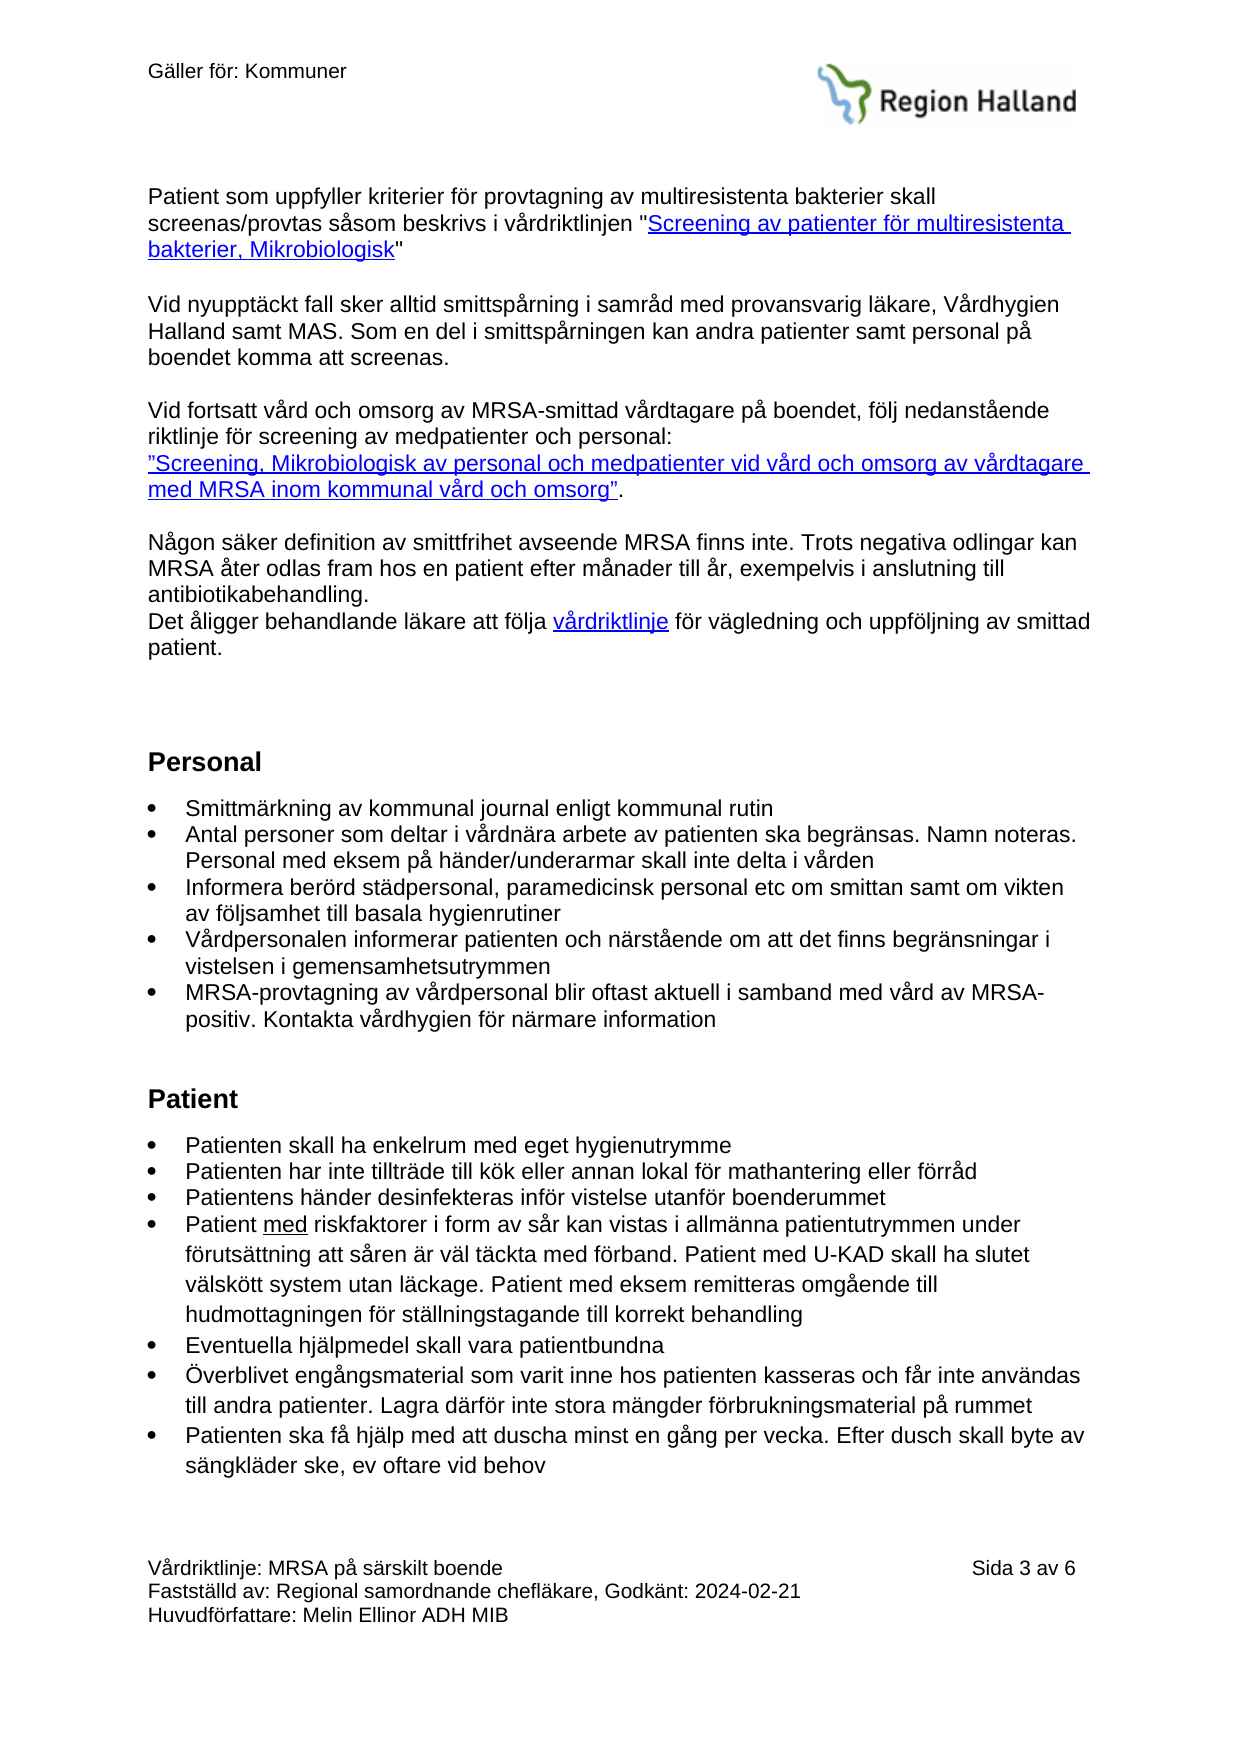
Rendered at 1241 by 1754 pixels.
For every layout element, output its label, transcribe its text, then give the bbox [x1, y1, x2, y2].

text Vid fortsatt vård och omsorg av MRSA-smittad vårdtagare på boendet, följ nedanstående riktlinje för screening av medpatienter och personal: [148, 397, 1092, 449]
subtitle Patient [148, 1083, 1092, 1114]
list Vårdpersonalen informerar patienten och närstående om att det finns begränsningar i vistelsen i gemensamhetsutrymmen [148, 926, 1092, 979]
text Vid nyupptäckt fall sker alltid smittspårning i samråd med provansvarig läkare, Vårdhygien Halland samt MAS. Som en del i smittspårningen kan andra patienter samt personal på boendet komma att screenas. [148, 291, 1092, 370]
text ”Screening, Mikrobiologisk av personal och medpatienter vid vård och omsorg av vårdtagare med MRSA inom kommunal vård och omsorg”. [148, 449, 1092, 502]
list Smittmärkning av kommunal journal enligt kommunal rutin [148, 795, 1092, 821]
list Patientens händer desinfekteras inför vistelse utanför boenderummet [148, 1184, 1092, 1211]
text Någon säker definition av smittfrihet avseende MRSA finns inte. Trots negativa odlingar kan MRSA åter odlas fram hos en patient efter månader till år, exempelvis i anslutning till antibiotikabehandling. [148, 528, 1092, 608]
list MRSA-provtagning av vårdpersonal blir oftast aktuell i samband med vård av MRSA-positiv. Kontakta vårdhygien för närmare information [148, 979, 1092, 1032]
list Informera berörd städpersonal, paramedicinsk personal etc om smittan samt om vikten av följsamhet till basala hygienrutiner [148, 874, 1092, 926]
text Det åligger behandlande läkare att följa vårdriktlinje för vägledning och uppföljning av smittad patient. [148, 608, 1092, 660]
list Eventuella hjälpmedel skall vara patientbundna [148, 1332, 1092, 1358]
list Patient med riskfaktorer i form av sår kan vistas i allmänna patientutrymmen under förutsättning att såren är väl täckta med förband. Patient med U-KAD skall ha slutet välskött system utan läckage. Patient med eksem remitteras omgående till hudmottagningen för ställningstagande till korrekt behandling [148, 1211, 1092, 1328]
picture [817, 59, 1076, 131]
subtitle Personal [148, 746, 1092, 777]
list Patienten ska få hjälp med att duscha minst en gång per vecka. Efter dusch skall byte av sängkläder ske, ev oftare vid behov [148, 1422, 1092, 1479]
list Antal personer som deltar i vårdnära arbete av patienten ska begränsas. Namn noteras. Personal med eksem på händer/underarmar skall inte delta i vården [148, 821, 1092, 874]
text Patient som uppfyller kriterier för provtagning av multiresistenta bakterier skall screenas/provtas såsom beskrivs i vårdriktlinjen "Screening av patienter för multiresistenta bakterier, Mikrobiologisk" [148, 183, 1092, 262]
list Patienten har inte tillträde till kök eller annan lokal för mathantering eller förråd [148, 1158, 1092, 1184]
list Patienten skall ha enkelrum med eget hygienutrymme [148, 1132, 1092, 1158]
list Överblivet engångsmaterial som varit inne hos patienten kasseras och får inte användas till andra patienter. Lagra därför inte stora mängder förbrukningsmaterial på rummet [148, 1362, 1092, 1418]
